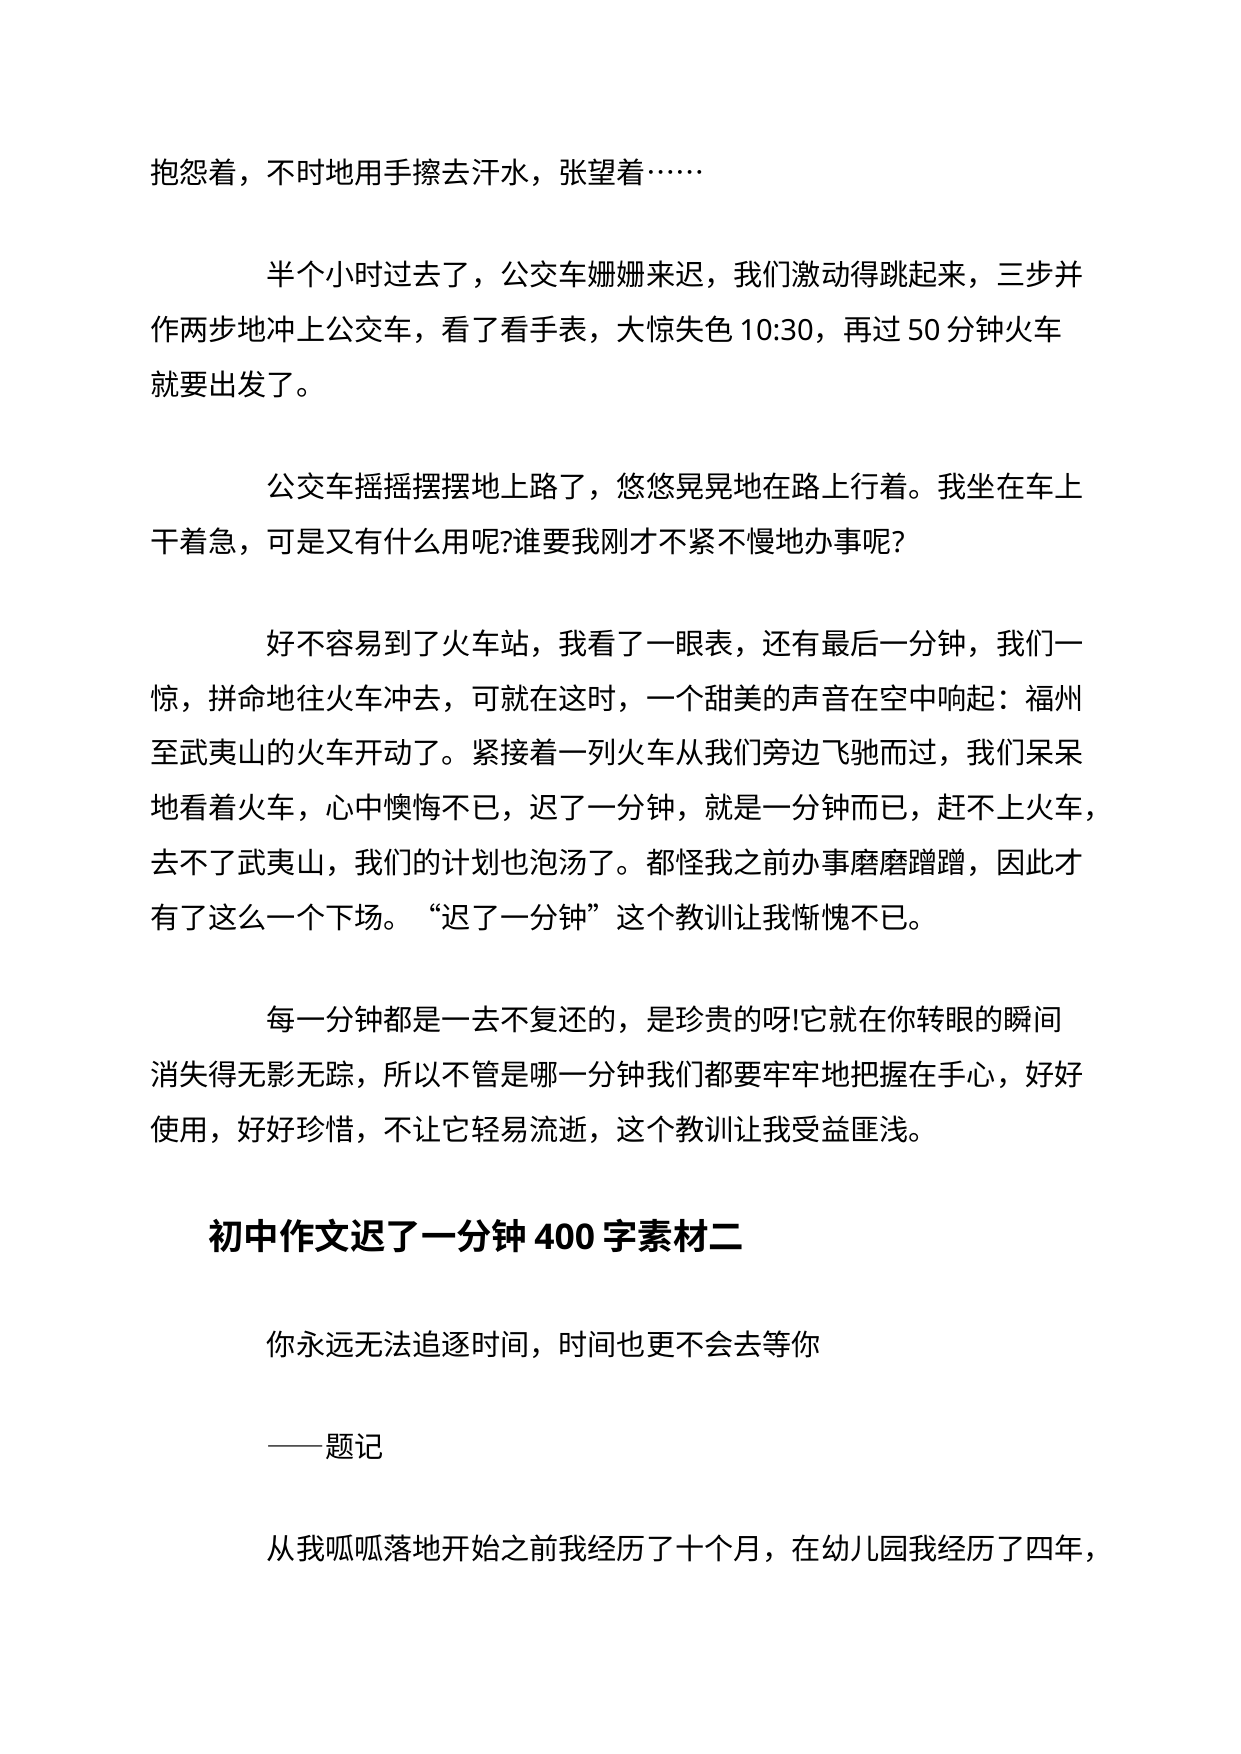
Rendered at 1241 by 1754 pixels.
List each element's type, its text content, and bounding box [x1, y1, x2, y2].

text ——题记 [150, 1423, 1090, 1466]
text 你永远无法追逐时间，时间也更不会去等你 [150, 1322, 1090, 1364]
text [150, 150, 1090, 192]
text 公交车摇摇摆摆地上路了，悠悠晃晃地在路上行着。我坐在车上干着急，可是又有什么用呢?谁要我刚才不紧不慢地办事呢? [150, 463, 1090, 561]
text 好不容易到了火车站，我看了一眼表，还有最后一分钟，我们一惊，拼命地往火车冲去，可就在这时，一个甜美的声音在空中响起：福州至武夷山的火车开动了。紧接着一列火车从我们旁边飞驰而过，我们呆呆地看着火车，心中懊悔不已，迟了一分钟，就是一分钟而已，赶不上火车，去不了武夷山，我们的计划也泡汤了。都怪我之前办事磨磨蹭蹭，因此才有了这么一个下场。“迟了一分钟”这个教训让我惭愧不已。 [150, 620, 1090, 937]
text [150, 1525, 1090, 1568]
text 每一分钟都是一去不复还的，是珍贵的呀!它就在你转眼的瞬间消失得无影无踪，所以不管是哪一分钟我们都要牢牢地把握在手心，好好使用，好好珍惜，不让它轻易流逝，这个教训让我受益匪浅。 [150, 997, 1090, 1149]
text 半个小时过去了，公交车姗姗来迟，我们激动得跳起来，三步并作两步地冲上公交车，看了看手表，大惊失色10:30，再过50分钟火车就要出发了。 [150, 252, 1090, 404]
text 初中作文迟了一分钟400字素材二 [150, 1208, 1090, 1259]
